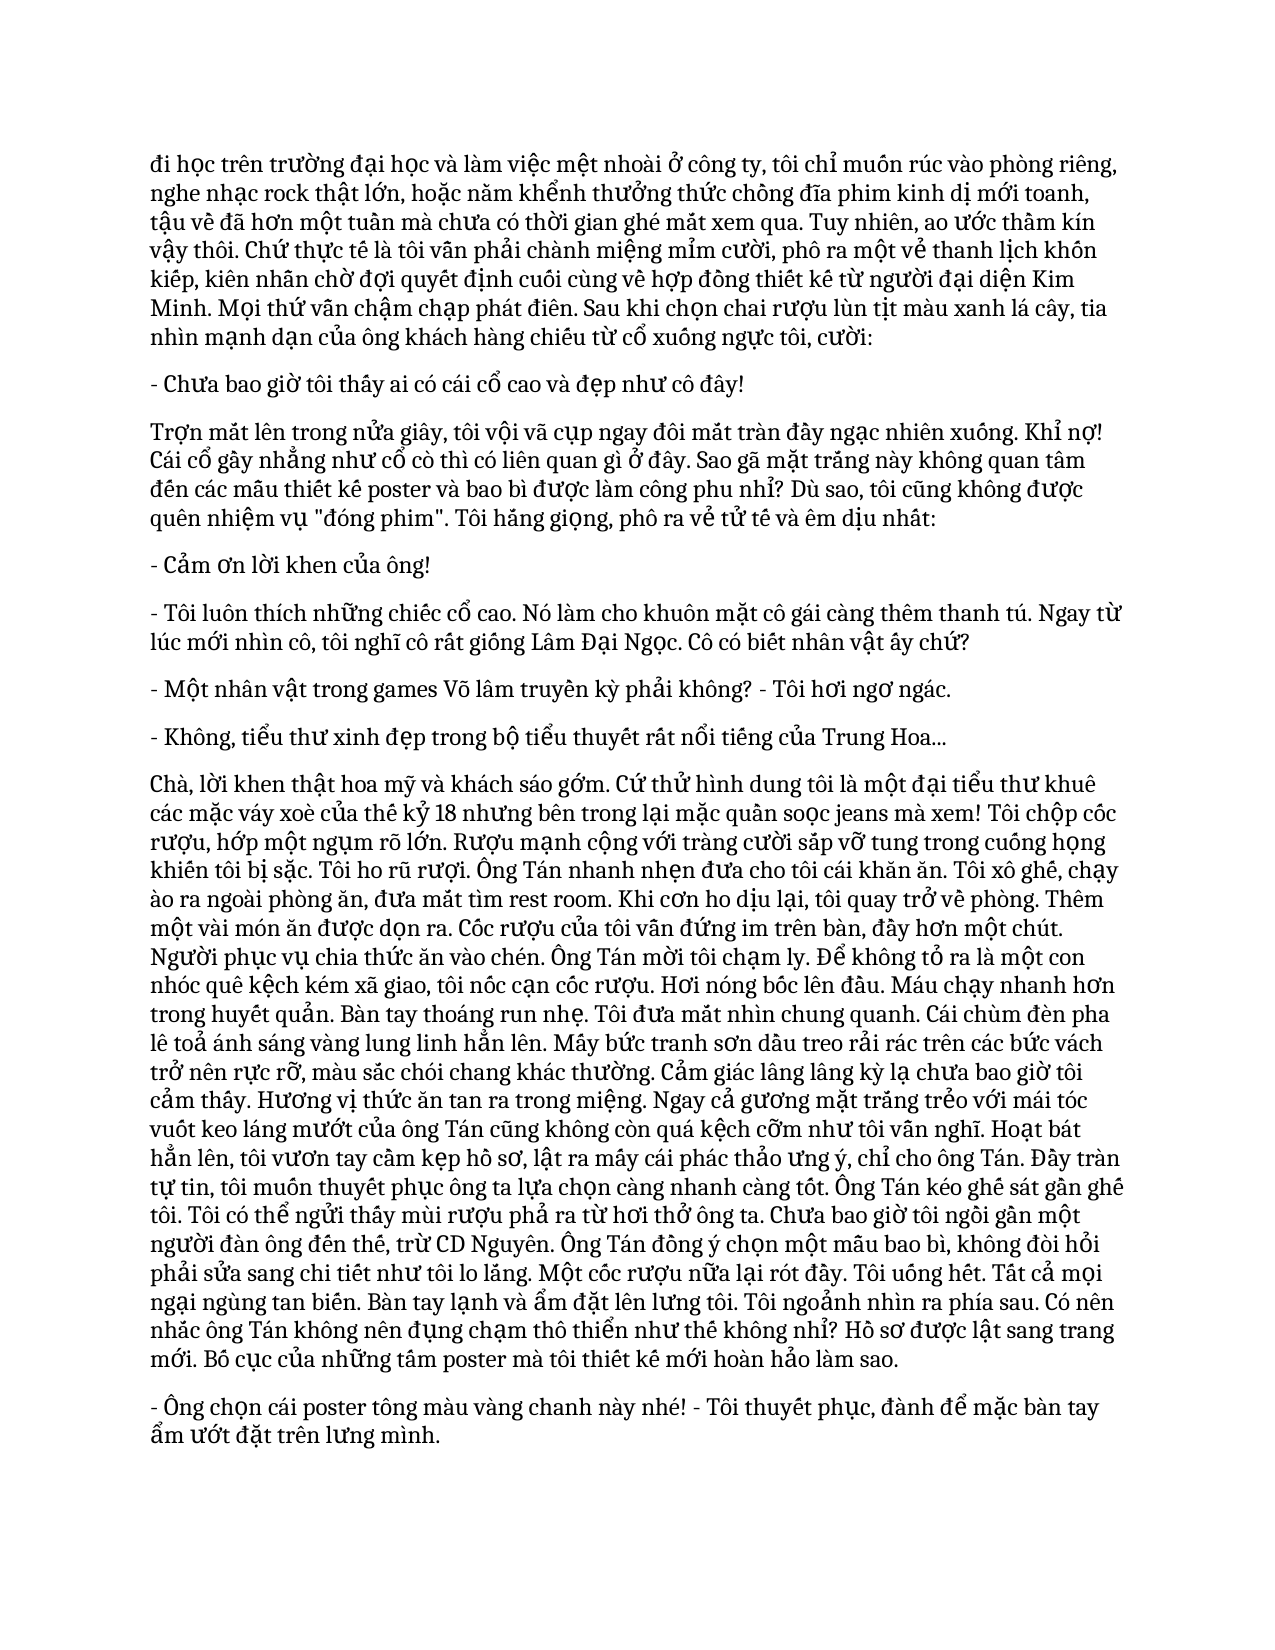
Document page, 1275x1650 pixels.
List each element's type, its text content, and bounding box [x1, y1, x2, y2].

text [150, 150, 1125, 351]
text - Cảm ơn lời khen của ông! [150, 551, 1125, 580]
text - Chưa bao giờ tôi thấy ai có cái cổ cao và đẹp như cô đây! [150, 370, 1125, 399]
text - Một nhân vật trong games Võ lâm truyền kỳ phải không? - Tôi hơi ngơ ngác. [150, 675, 1125, 704]
text - Tôi luôn thích những chiếc cổ cao. Nó làm cho khuôn mặt cô gái càng thêm thanh tú. Ngay từ lúc mới nhìn cô, tôi nghĩ cô rất giống Lâm Đại Ngọc. Cô có biết nhân vật ấy chứ? [150, 599, 1125, 656]
text Trợn mắt lên trong nửa giây, tôi vội vã cụp ngay đôi mắt tràn đầy ngạc nhiên xuống. Khỉ nợ! Cái cổ gầy nhẳng như cổ cò thì có liên quan gì ở đây. Sao gã mặt trắng này không quan tâm đến các mẫu thiết kế poster và bao bì được làm công phu nhỉ? Dù sao, tôi cũng không được quên nhiệm vụ "đóng phim". Tôi hắng giọng, phô ra vẻ tử tế và êm dịu nhất: [150, 417, 1125, 532]
text Chà, lời khen thật hoa mỹ và khách sáo gớm. Cứ thử hình dung tôi là một đại tiểu thư khuê các mặc váy xoè của thế kỷ 18 nhưng bên trong lại mặc quần soọc jeans mà xem! Tôi chộp cốc rượu, hớp một ngụm rõ lớn. Rượu mạnh cộng với tràng cười sắp vỡ tung trong cuống họng khiến tôi bị sặc. Tôi ho rũ rượi. Ông Tán nhanh nhẹn đưa cho tôi cái khăn ăn. Tôi xô ghế, chạy ào ra ngoài phòng ăn, đưa mắt tìm rest room. Khi cơn ho dịu lại, tôi quay trở về phòng. Thêm một vài món ăn được dọn ra. Cốc rượu của tôi vẫn đứng im trên bàn, đầy hơn một chút. Người phục vụ chia thức ăn vào chén. Ông Tán mời tôi chạm ly. Để không tỏ ra là một con nhóc quê kệch kém xã giao, tôi nốc cạn cốc rượu. Hơi nóng bốc lên đầu. Máu chạy nhanh hơn trong huyết quản. Bàn tay thoáng run nhẹ. Tôi đưa mắt nhìn chung quanh. Cái chùm đèn pha lê toả ánh sáng vàng lung linh hẳn lên. Mấy bức tranh sơn dầu treo rải rác trên các bức vách trở nên rực rỡ, màu sắc chói chang khác thường. Cảm giác lâng lâng kỳ lạ chưa bao giờ tôi cảm thấy. Hương vị thức ăn tan ra trong miệng. Ngay cả gương mặt trắng trẻo với mái tóc vuốt keo láng mướt của ông Tán cũng không còn quá kệch cỡm như tôi vẫn nghĩ. Hoạt bát hẳn lên, tôi vươn tay cầm kẹp hồ sơ, lật ra mấy cái phác thảo ưng ý, chỉ cho ông Tán. Đầy tràn tự tin, tôi muốn thuyết phục ông ta lựa chọn càng nhanh càng tốt. Ông Tán kéo ghế sát gần ghế tôi. Tôi có thể ngửi thấy mùi rượu phả ra từ hơi thở ông ta. Chưa bao giờ tôi ngồi gần một người đàn ông đến thế, trừ CD Nguyên. Ông Tán đồng ý chọn một mẫu bao bì, không đòi hỏi phải sửa sang chi tiết như tôi lo lắng. Một cốc rượu nữa lại rót đầy. Tôi uống hết. Tất cả mọi ngại ngùng tan biến. Bàn tay lạnh và ẩm đặt lên lưng tôi. Tôi ngoảnh nhìn ra phía sau. Có nên nhắc ông Tán không nên đụng chạm thô thiển như thế không nhỉ? Hồ sơ được lật sang trang mới. Bố cục của những tấm poster mà tôi thiết kế mới hoàn hảo làm sao. [150, 770, 1125, 1374]
text - Không, tiểu thư xinh đẹp trong bộ tiểu thuyết rất nổi tiếng của Trung Hoa... [150, 722, 1125, 751]
text - Ông chọn cái poster tông màu vàng chanh này nhé! - Tôi thuyết phục, đành để mặc bàn tay ẩm ướt đặt trên lưng mình. [150, 1392, 1125, 1450]
